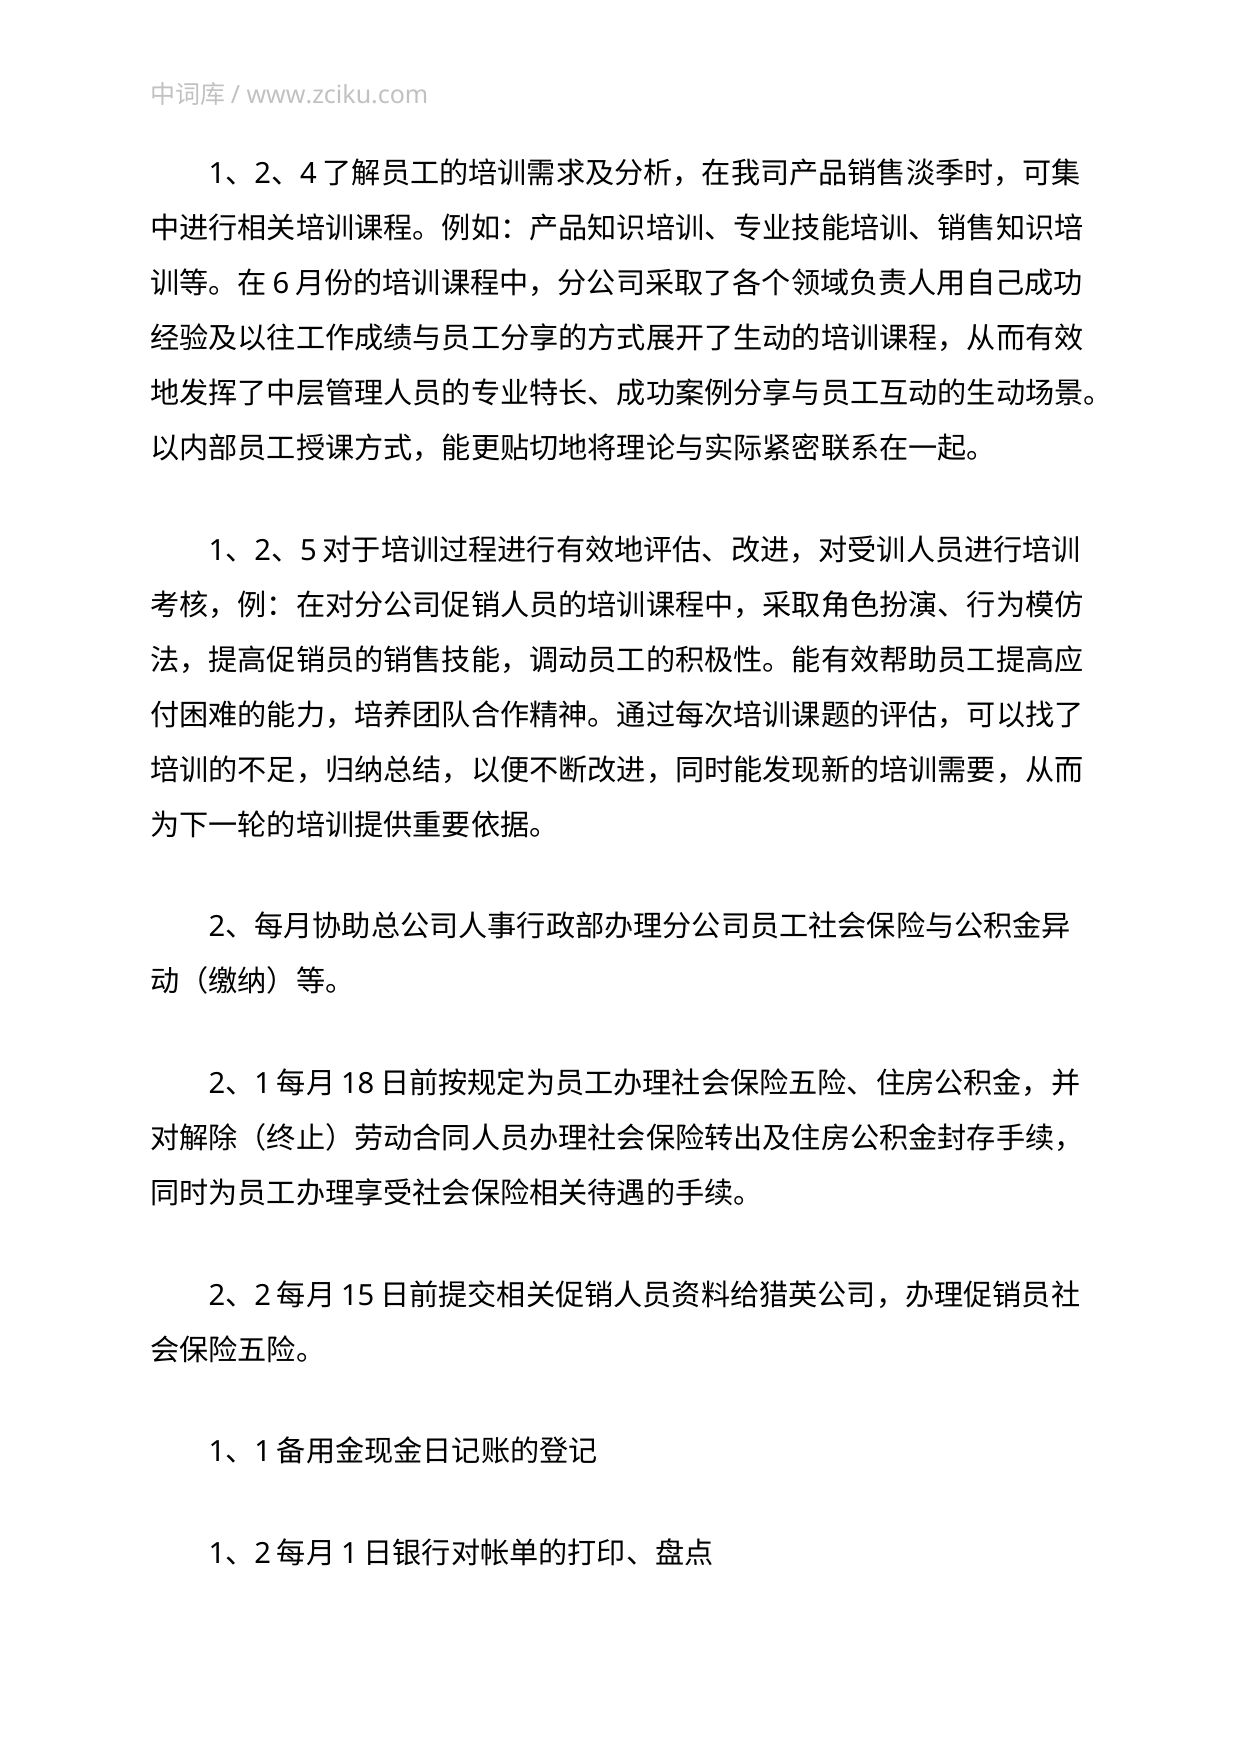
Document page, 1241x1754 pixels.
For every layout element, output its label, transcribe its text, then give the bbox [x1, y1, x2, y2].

text 1、2、5对于培训过程进行有效地评估、改进，对受训人员进行培训考核，例：在对分公司促销人员的培训课程中，采取角色扮演、行为模仿法，提高促销员的销售技能，调动员工的积极性。能有效帮助员工提高应付困难的能力，培养团队合作精神。通过每次培训课题的评估，可以找了培训的不足，归纳总结，以便不断改进，同时能发现新的培训需要，从而为下一轮的培训提供重要依据。 [150, 526, 1090, 843]
text 2、1每月18日前按规定为员工办理社会保险五险、住房公积金，并对解除（终止）劳动合同人员办理社会保险转出及住房公积金封存手续，同时为员工办理享受社会保险相关待遇的手续。 [150, 1059, 1090, 1212]
text 2、2每月15日前提交相关促销人员资料给猎英公司，办理促销员社会保险五险。 [150, 1271, 1090, 1368]
text 1、1备用金现金日记账的登记 [150, 1428, 1090, 1470]
text 1、2每月1日银行对帐单的打印、盘点 [150, 1530, 1090, 1572]
text 2、每月协助总公司人事行政部办理分公司员工社会保险与公积金异动（缴纳）等。 [150, 903, 1090, 1000]
text 1、2、4了解员工的培训需求及分析，在我司产品销售淡季时，可集中进行相关培训课程。例如：产品知识培训、专业技能培训、销售知识培训等。在6月份的培训课程中，分公司采取了各个领域负责人用自己成功经验及以往工作成绩与员工分享的方式展开了生动的培训课程，从而有效地发挥了中层管理人员的专业特长、成功案例分享与员工互动的生动场景。以内部员工授课方式，能更贴切地将理论与实际紧密联系在一起。 [150, 150, 1090, 467]
